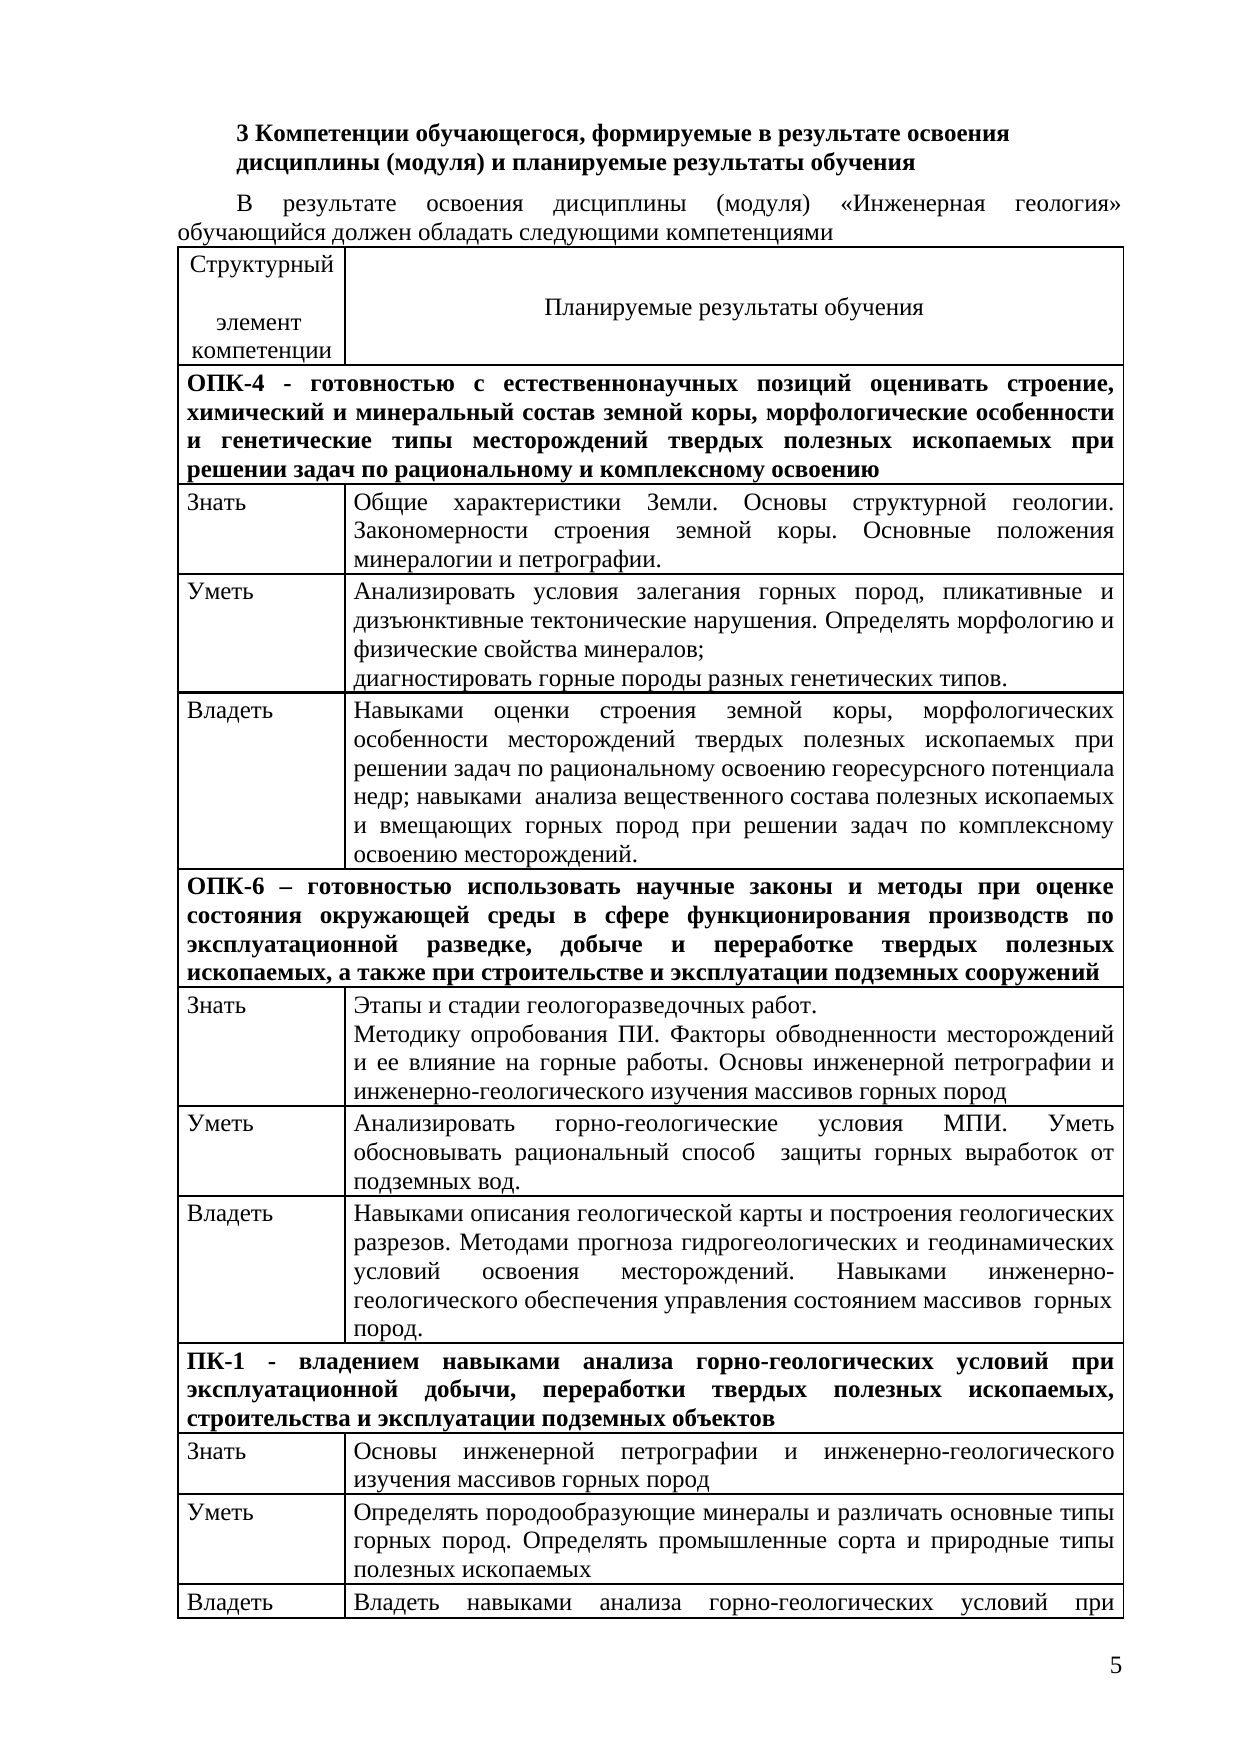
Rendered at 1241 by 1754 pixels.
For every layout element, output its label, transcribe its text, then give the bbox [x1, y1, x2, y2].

text В результате освоения дисциплины (модуля) «Инженерная геология» обучающийся должен обладать следующими компетенциями [177, 188, 1122, 246]
table_cell Основы инженерной петрографии и инженерно-геологического изучения массивов горных пород [346, 1434, 1123, 1493]
table_cell Навыками оценки строения земной коры, морфологических особенности месторождений твердых полезных ископаемых при решении задач по рациональному освоению георесурсного потенциала недр; навыками анализа вещественного состава полезных ископаемых и вмещающих горных пород при решении задач по комплексному освоению месторождений. [346, 694, 1123, 868]
table_cell Владеть [179, 1197, 344, 1342]
table_cell Знать [179, 485, 344, 573]
table_cell ОПК-4 - готовностью с естественнонаучных позиций оценивать строение, химический и минеральный состав земной коры, морфологические особенности и генетические типы месторождений твердых полезных ископаемых при решении задач по рациональному и комплексному освоению [179, 366, 1123, 483]
table_cell Уметь [179, 575, 344, 691]
table_cell ОПК-6 – готовностью использовать научные законы и методы при оценке состояния окружающей среды в сфере функционирования производств по эксплуатационной разведке, добыче и переработке твердых полезных ископаемых, а также при строительстве и эксплуатации подземных сооружений [179, 870, 1123, 986]
table_cell Анализировать горно-геологические условия МПИ. Уметь обосновывать рациональный способ защиты горных выработок от подземных вод. [346, 1107, 1123, 1195]
table_cell Навыками описания геологической карты и построения геологических разрезов. Методами прогноза гидрогеологических и геодинамических условий освоения месторождений. Навыками инженерно-геологического обеспечения управления состоянием массивов горных пород. [346, 1197, 1123, 1342]
table_header Структурный элемент компетенции [179, 248, 344, 364]
table_header Планируемые результаты обучения [346, 248, 1123, 364]
table_cell Уметь [179, 1495, 344, 1583]
table_cell Владеть [179, 1585, 344, 1617]
table_cell Знать [179, 1434, 344, 1493]
table_cell ПК-1 - владением навыками анализа горно-геологических условий при эксплуатационной добычи, переработки твердых полезных ископаемых, строительства и эксплуатации подземных объектов [179, 1344, 1123, 1432]
table_cell Этапы и стадии геологоразведочных работ. Методику опробования ПИ. Факторы обводненности месторождений и ее влияние на горные работы. Основы инженерной петрографии и инженерно-геологического изучения массивов горных пород [346, 988, 1123, 1105]
table_cell Владеть [179, 694, 344, 868]
table_cell Анализировать условия залегания горных пород, пликативные и дизъюнктивные тектонические нарушения. Определять морфологию и физические свойства минералов; диагностировать горные породы разных генетических типов. [346, 575, 1123, 691]
table_cell Общие характеристики Земли. Основы структурной геологии. Закономерности строения земной коры. Основные положения минералогии и петрографии. [346, 485, 1123, 573]
table_cell Уметь [179, 1107, 344, 1195]
subtitle 3 Компетенции обучающегося, формируемые в результате освоения дисциплины (модуля) и планируемые результаты обучения [236, 118, 1122, 176]
table_cell Знать [179, 988, 344, 1105]
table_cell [346, 1585, 1123, 1617]
table_cell Определять породообразующие минералы и различать основные типы горных пород. Определять промышленные сорта и природные типы полезных ископаемых [346, 1495, 1123, 1583]
